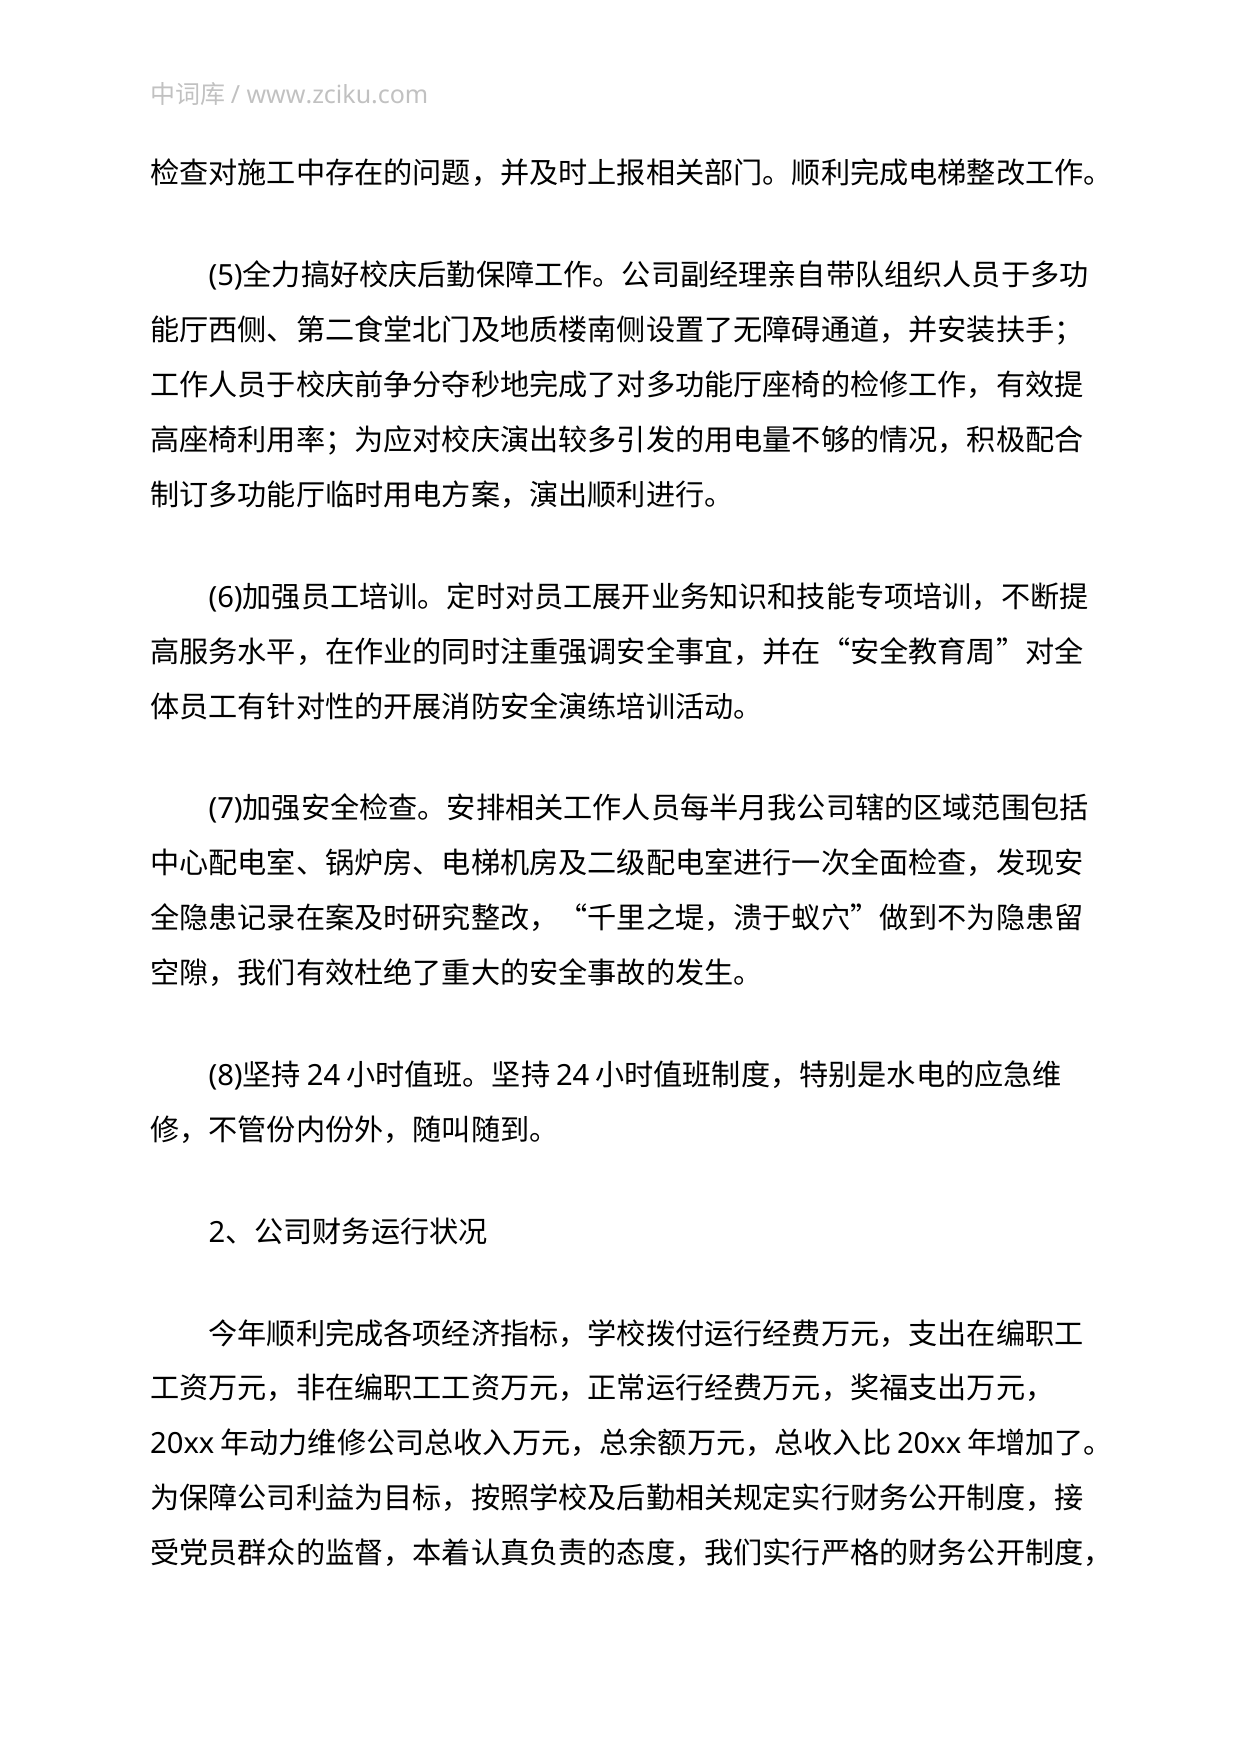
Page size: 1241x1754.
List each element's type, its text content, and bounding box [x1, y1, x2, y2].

text (8)坚持24小时值班。坚持24小时值班制度，特别是水电的应急维修，不管份内份外，随叫随到。 [150, 1051, 1090, 1149]
text (5)全力搞好校庆后勤保障工作。公司副经理亲自带队组织人员于多功能厅西侧、第二食堂北门及地质楼南侧设置了无障碍通道，并安装扶手；工作人员于校庆前争分夺秒地完成了对多功能厅座椅的检修工作，有效提高座椅利用率；为应对校庆演出较多引发的用电量不够的情况，积极配合制订多功能厅临时用电方案，演出顺利进行。 [150, 252, 1090, 514]
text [150, 1310, 1090, 1572]
text 2、公司财务运行状况 [150, 1208, 1090, 1251]
text (7)加强安全检查。安排相关工作人员每半月我公司辖的区域范围包括中心配电室、锅炉房、电梯机房及二级配电室进行一次全面检查，发现安全隐患记录在案及时研究整改，“千里之堤，溃于蚁穴”做到不为隐患留空隙，我们有效杜绝了重大的安全事故的发生。 [150, 785, 1090, 992]
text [150, 150, 1090, 192]
text (6)加强员工培训。定时对员工展开业务知识和技能专项培训，不断提高服务水平，在作业的同时注重强调安全事宜，并在“安全教育周”对全体员工有针对性的开展消防安全演练培训活动。 [150, 573, 1090, 725]
